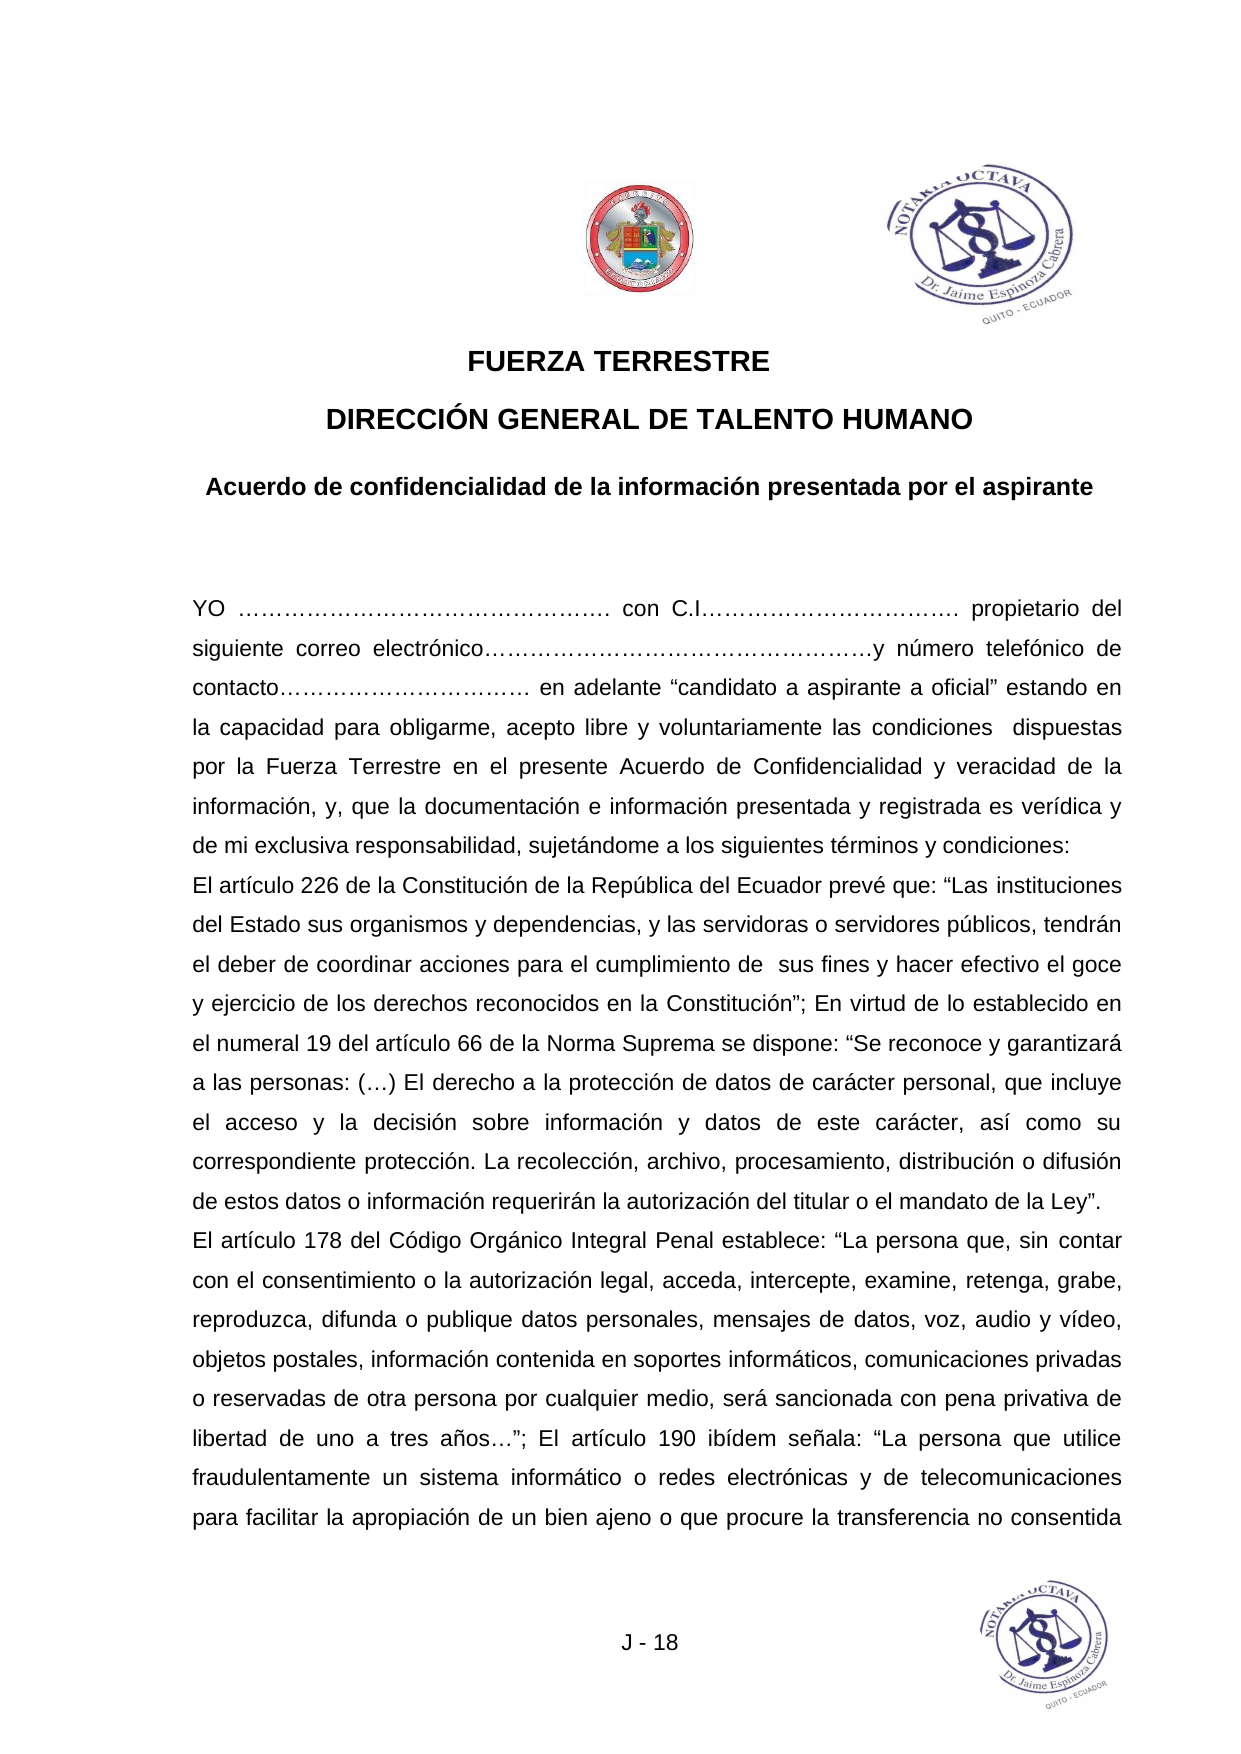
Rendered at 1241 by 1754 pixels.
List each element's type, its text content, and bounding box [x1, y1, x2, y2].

text El artículo 226 de la Constitución de la República del Ecuador prevé que: “Las instituciones del Estado sus organismos y dependencias, y las servidoras o servidores públicos, tendrán el deber de coordinar acciones para el cumplimiento de sus fines y hacer efectivo el goce y ejercicio de los derechos reconocidos en la Constitución”; En virtud de lo establecido en el numeral 19 del artículo 66 de la Norma Suprema se dispone: “Se reconoce y garantizará a las personas: (…) El derecho a la protección de datos de carácter personal, que incluye el acceso y la decisión sobre información y datos de este carácter, así como su correspondiente protección. La recolección, archivo, procesamiento, distribución o difusión de estos datos o información requerirán la autorización del titular o el mandato de la Ley”. [192, 872, 1122, 1214]
text YO …………………………………………. con C.I……………………………. propietario del siguiente correo electrónico……………………………………………y número telefónico de contacto…………………………… en adelante “candidato a aspirante a oficial” estando en la capacidad para obligarme, acepto libre y voluntariamente las condiciones dispuestas por la Fuerza Terrestre en el presente Acuerdo de Confidencialidad y veracidad de la información, y, que la documentación e información presentada y registrada es verídica y de mi exclusiva responsabilidad, sujetándome a los siguientes términos y condiciones: [192, 595, 1122, 859]
picture [974, 1547, 1173, 1746]
text Acuerdo de confidencialidad de la información presentada por el aspirante [177, 472, 1122, 501]
text FUERZA TERRESTRE [177, 344, 1036, 377]
picture [582, 181, 696, 296]
text DIRECCIÓN GENERAL DE TALENTO HUMANO [177, 402, 1122, 436]
picture [878, 123, 1168, 371]
